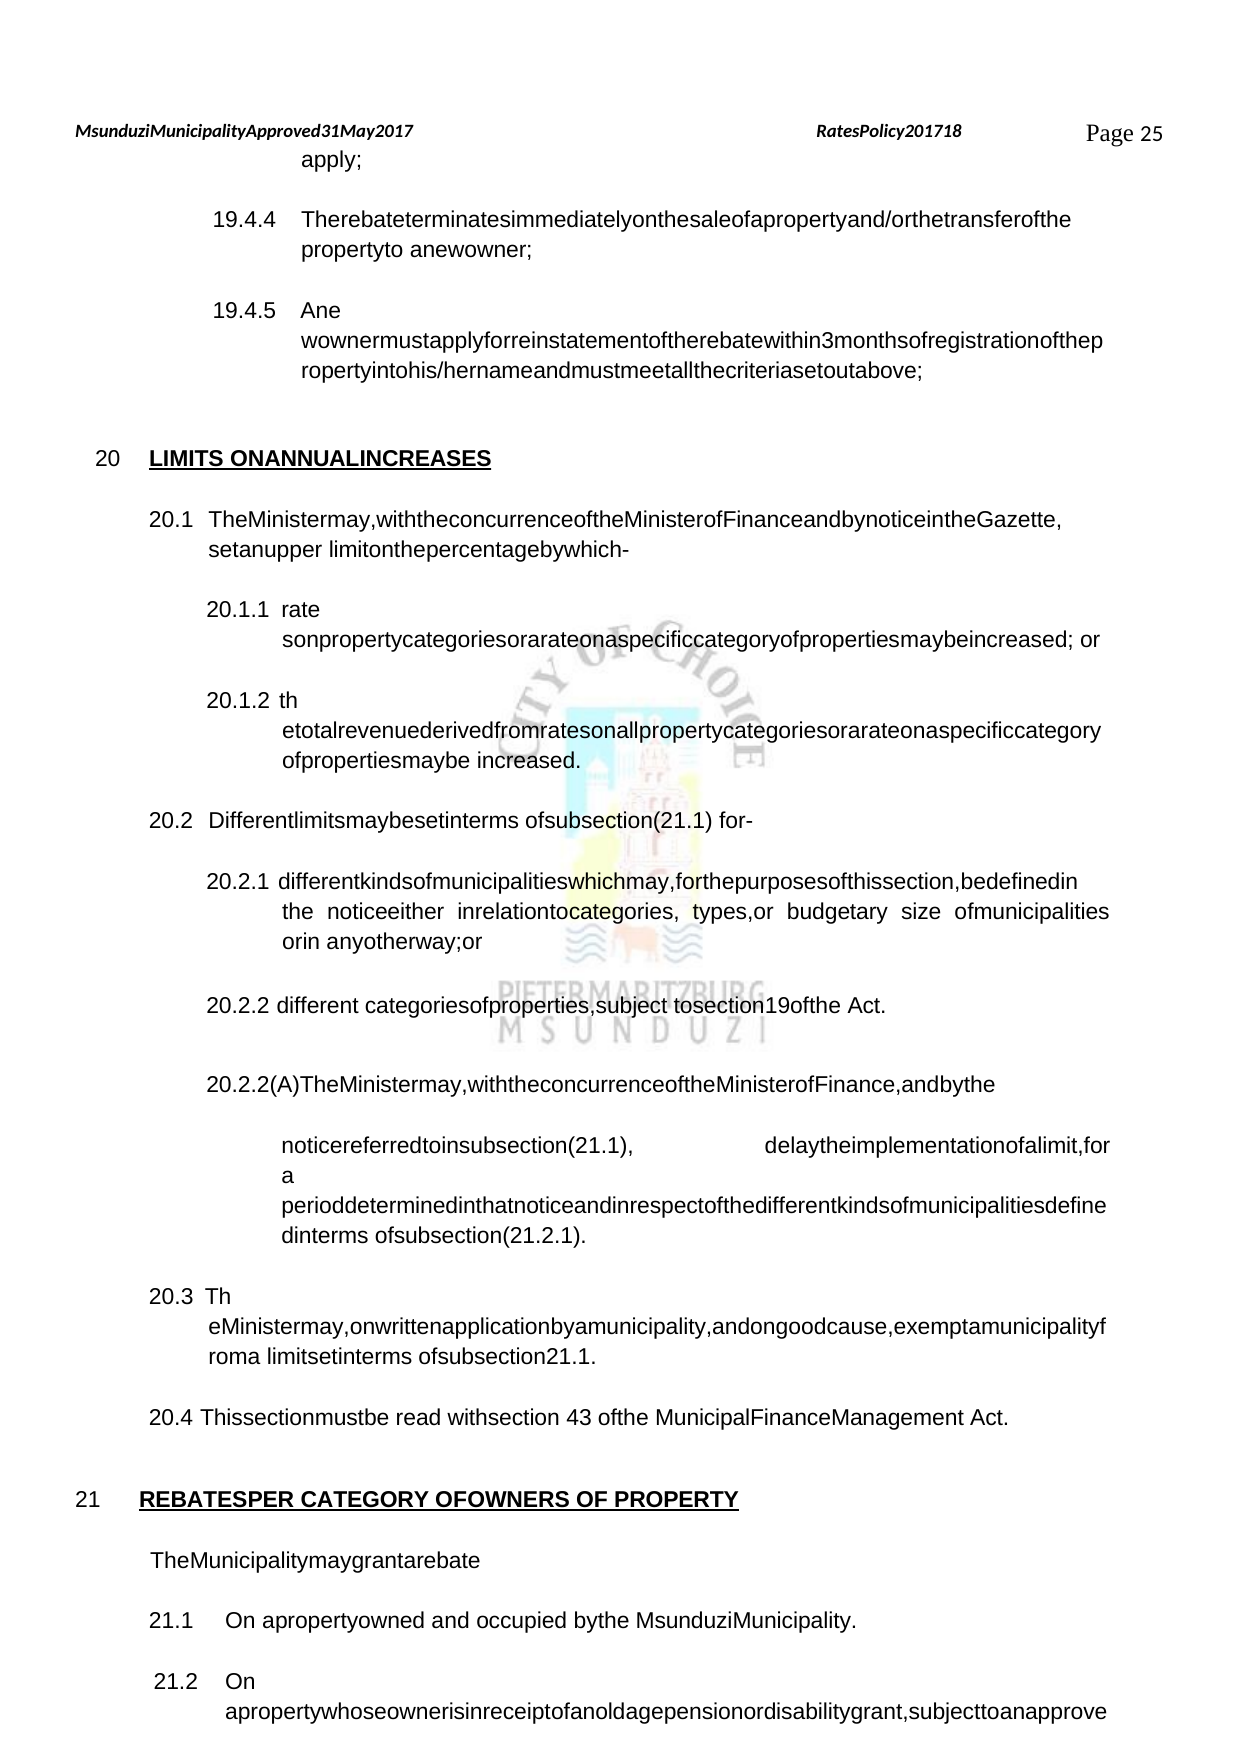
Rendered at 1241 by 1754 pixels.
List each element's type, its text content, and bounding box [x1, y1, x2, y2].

list TheMinistermay,onwrittenapplicationbyamunicipality,andongoodcause,exemptamunicipalityfroma limitsetinterms ofsubsection21.1. [149, 1283, 1107, 1369]
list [153, 1668, 1110, 1724]
list Anewownermustapplyforreinstatementoftherebatewithin3monthsofregistrationofthepropertyintohis/hernameandmustmeetallthecriteriasetoutabove; [212, 297, 1105, 383]
list ratesonpropertycategoriesorarateonaspecificcategoryofpropertiesmaybeincreased; or [206, 596, 1109, 653]
list thetotalrevenuederivedfromratesonallpropertycategoriesorarateonaspecificcategory ofpropertiesmaybe increased. [206, 687, 1110, 773]
text noticereferredtoinsubsection(21.1), delaytheimplementationofalimit,for aperioddeterminedinthatnoticeandinrespectofthedifferentkindsofmunicipalitiesdefinedinterms ofsubsection(21.2.1). [206, 1132, 1110, 1249]
list On apropertyowned and occupied bythe MsunduziMunicipality. [149, 1607, 1122, 1633]
list differentkindsofmunicipalitieswhichmay,forthepurposesofthissection,bedefinedin the noticeeither inrelationtocategories, types,or budgetary size ofmunicipalities orin anyotherway;or [206, 868, 1109, 954]
list different categoriesofproperties,subject tosection19ofthe Act. [206, 992, 1122, 1019]
subtitle REBATESPER CATEGORY OFOWNERS OF PROPERTY [75, 1486, 1122, 1512]
list TheMinistermay,withtheconcurrenceoftheMinisterofFinanceandbynoticeintheGazette, setanupper limitonthepercentagebywhich- [149, 506, 1107, 562]
text 20.2.2(A)TheMinistermay,withtheconcurrenceoftheMinisterofFinance,andbythe [206, 1071, 1110, 1098]
picture [88, 201, 1152, 1619]
list Thissectionmustbe read withsection 43 ofthe MunicipalFinanceManagement Act. [149, 1403, 1122, 1430]
list Therebateterminatesimmediatelyonthesaleofapropertyand/orthetransferofthe propertyto anewowner; [212, 206, 1105, 263]
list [212, 146, 1110, 172]
list Differentlimitsmaybesetinterms ofsubsection(21.1) for- [149, 807, 1122, 833]
subtitle LIMITS ONANNUALINCREASES [95, 445, 1122, 471]
text TheMunicipalitymaygrantarebate [150, 1547, 1122, 1573]
